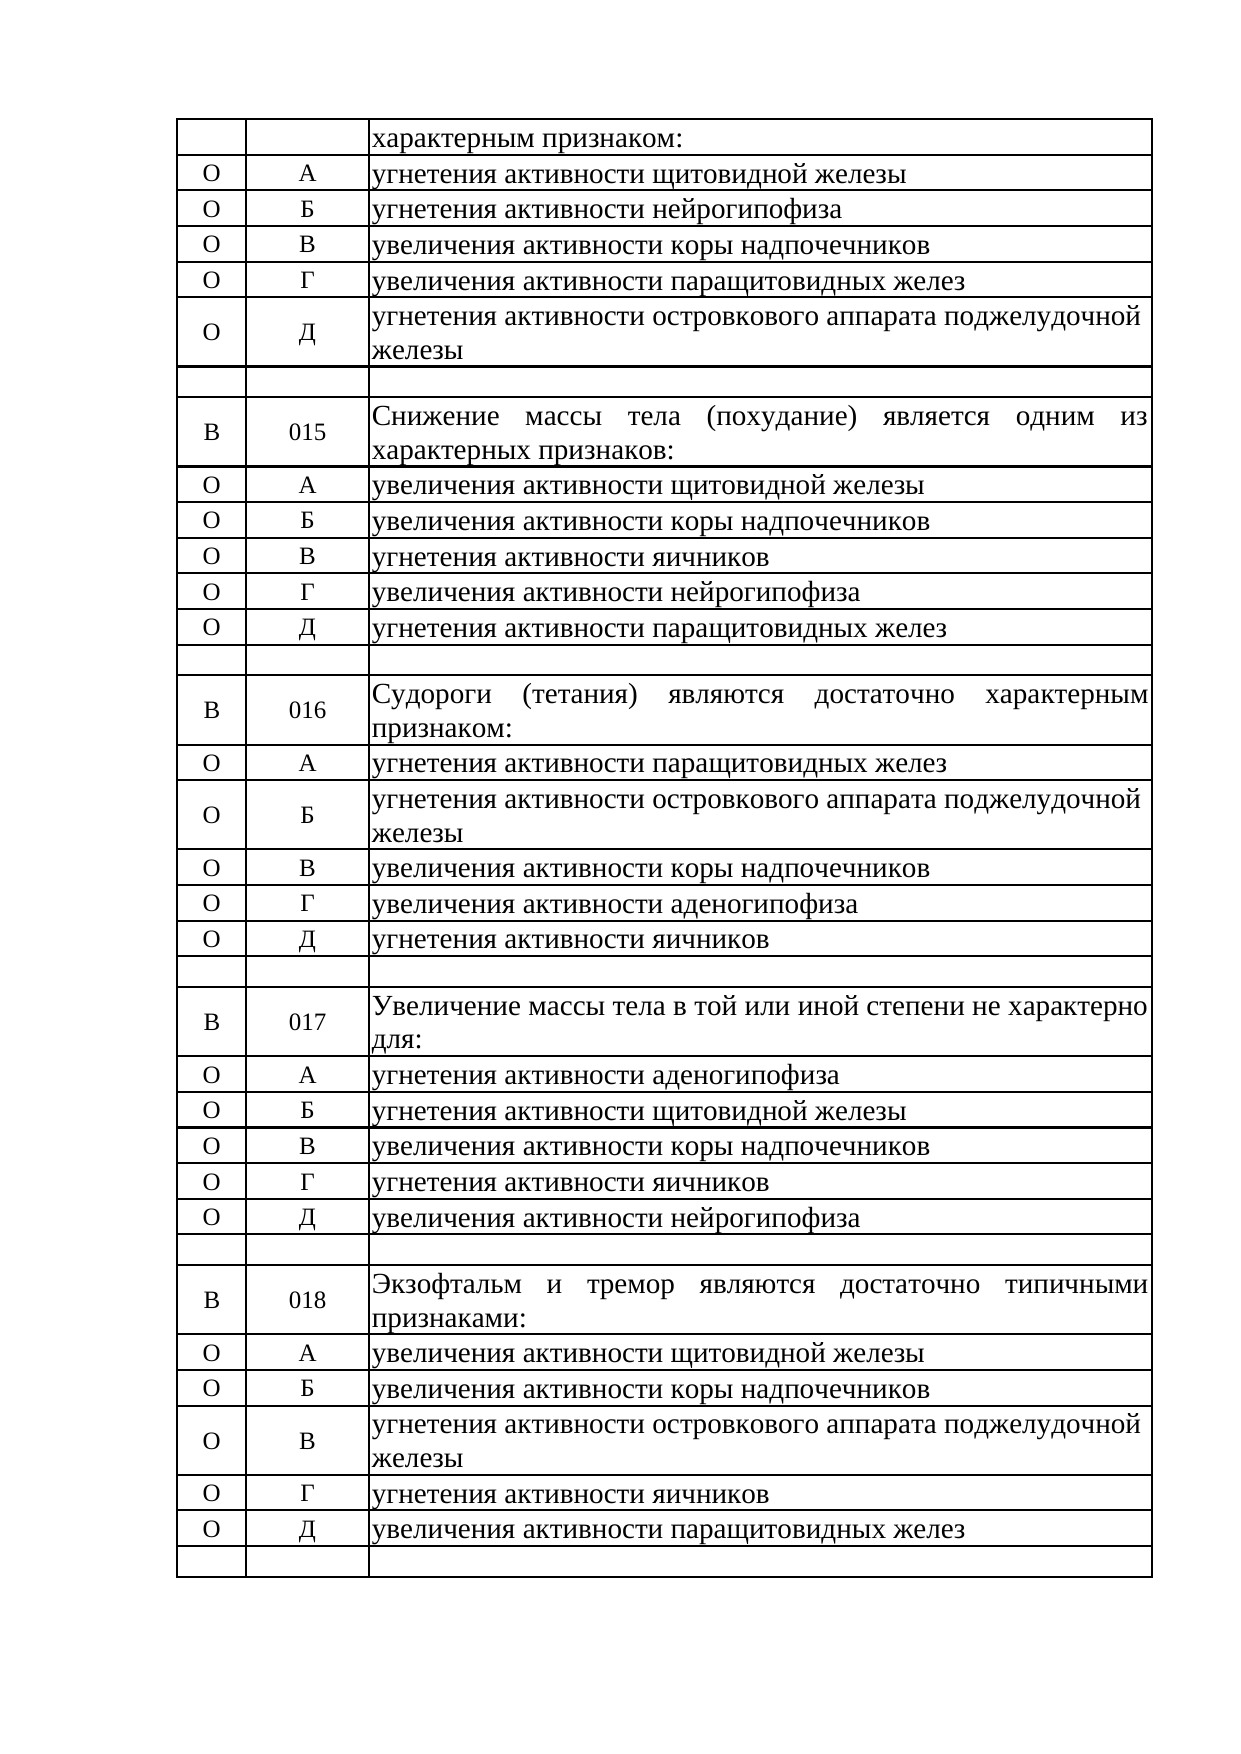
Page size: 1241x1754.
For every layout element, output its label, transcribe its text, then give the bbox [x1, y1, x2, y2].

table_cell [370, 120, 1151, 154]
table_cell Д [247, 1200, 368, 1233]
table_cell угнетения активности щитовидной железы [370, 1093, 1151, 1126]
table_cell О [178, 1476, 245, 1509]
table_cell угнетения активности островкового аппарата поджелудочной железы [370, 1407, 1151, 1474]
table_cell В [247, 850, 368, 884]
table_cell 017 [247, 988, 368, 1055]
table_cell О [178, 922, 245, 955]
table_cell О [178, 886, 245, 919]
table_cell Д [247, 610, 368, 643]
table_cell О [178, 263, 245, 296]
table_cell [247, 646, 368, 674]
table_cell увеличения активности паращитовидных желез [370, 1511, 1151, 1545]
table_cell [178, 646, 245, 674]
table_cell увеличения активности коры надпочечников [370, 1371, 1151, 1404]
table_cell Г [247, 886, 368, 919]
table_cell угнетения активности паращитовидных желез [370, 746, 1151, 779]
table_cell угнетения активности яичников [370, 1164, 1151, 1198]
table_cell А [247, 156, 368, 189]
table_cell О [178, 1407, 245, 1474]
table_cell О [178, 746, 245, 779]
table_cell увеличения активности щитовидной железы [370, 1335, 1151, 1369]
table_cell [247, 1235, 368, 1264]
table_cell Д [247, 298, 368, 365]
table_cell О [178, 298, 245, 365]
table_cell [178, 1547, 245, 1576]
table_cell [178, 957, 245, 986]
table_cell О [178, 1511, 245, 1545]
table_cell В [178, 676, 245, 743]
table_cell [370, 646, 1151, 674]
table_cell угнетения активности яичников [370, 539, 1151, 572]
table_cell Б [247, 191, 368, 225]
table_cell увеличения активности аденогипофиза [370, 886, 1151, 919]
table_cell В [178, 988, 245, 1055]
table_cell [370, 1547, 1151, 1576]
table_cell увеличения активности коры надпочечников [370, 503, 1151, 537]
table_cell О [178, 1200, 245, 1233]
table_cell Г [247, 1164, 368, 1198]
table_cell О [178, 1093, 245, 1126]
table_cell Судороги (тетания) являются достаточно характерным признаком: [370, 676, 1151, 743]
table_cell [178, 368, 245, 396]
table_cell О [178, 539, 245, 572]
table_cell В [247, 539, 368, 572]
table_cell В [247, 1407, 368, 1474]
table_cell Д [247, 1511, 368, 1545]
table_cell угнетения активности нейрогипофиза [370, 191, 1151, 225]
table_cell Экзофтальм и тремор являются достаточно типичными признаками: [370, 1266, 1151, 1333]
table_cell 018 [247, 1266, 368, 1333]
table_cell А [247, 746, 368, 779]
table_cell Б [247, 1093, 368, 1126]
table_cell Б [247, 781, 368, 848]
table_cell В [247, 227, 368, 261]
table_cell увеличения активности коры надпочечников [370, 227, 1151, 261]
table_cell угнетения активности яичников [370, 922, 1151, 955]
table_cell [370, 368, 1151, 396]
table_cell О [178, 1057, 245, 1091]
table_cell О [178, 1129, 245, 1162]
table_cell Снижение массы тела (похудание) является одним из характерных признаков: [370, 398, 1151, 465]
table_cell Увеличение массы тела в той или иной степени не характерно для: [370, 988, 1151, 1055]
table_cell О [178, 850, 245, 884]
table_cell 015 [247, 398, 368, 465]
table_cell В [178, 120, 245, 154]
table_cell Г [247, 574, 368, 608]
table_cell [247, 1547, 368, 1576]
table_cell увеличения активности паращитовидных желез [370, 263, 1151, 296]
table_cell А [247, 468, 368, 501]
table_cell Б [247, 503, 368, 537]
table_cell угнетения активности аденогипофиза [370, 1057, 1151, 1091]
table_cell увеличения активности коры надпочечников [370, 850, 1151, 884]
table_cell [370, 957, 1151, 986]
table_cell О [178, 503, 245, 537]
table_cell Г [247, 263, 368, 296]
table_cell увеличения активности нейрогипофиза [370, 574, 1151, 608]
table_cell увеличения активности щитовидной железы [370, 468, 1151, 501]
table_cell А [247, 1057, 368, 1091]
table_cell В [247, 1129, 368, 1162]
table_cell 014 [247, 120, 368, 154]
table_cell О [178, 781, 245, 848]
table_cell О [178, 1335, 245, 1369]
table_cell О [178, 191, 245, 225]
table_cell Б [247, 1371, 368, 1404]
table_cell О [178, 1371, 245, 1404]
table_cell [247, 368, 368, 396]
table_cell В [178, 1266, 245, 1333]
table_cell 016 [247, 676, 368, 743]
table_cell В [178, 398, 245, 465]
table_cell О [178, 156, 245, 189]
table_cell Г [247, 1476, 368, 1509]
table_cell угнетения активности островкового аппарата поджелудочной железы [370, 298, 1151, 365]
table_cell О [178, 468, 245, 501]
table_cell О [178, 574, 245, 608]
table_cell [247, 957, 368, 986]
table_cell угнетения активности островкового аппарата поджелудочной железы [370, 781, 1151, 848]
table_cell угнетения активности щитовидной железы [370, 156, 1151, 189]
table_cell О [178, 610, 245, 643]
table_cell О [178, 227, 245, 261]
table_cell [178, 1235, 245, 1264]
table_cell [370, 1235, 1151, 1264]
table_cell увеличения активности нейрогипофиза [370, 1200, 1151, 1233]
table_cell угнетения активности яичников [370, 1476, 1151, 1509]
table_cell А [247, 1335, 368, 1369]
table_cell увеличения активности коры надпочечников [370, 1129, 1151, 1162]
table_cell угнетения активности паращитовидных желез [370, 610, 1151, 643]
table_cell О [178, 1164, 245, 1198]
table_cell Д [247, 922, 368, 955]
